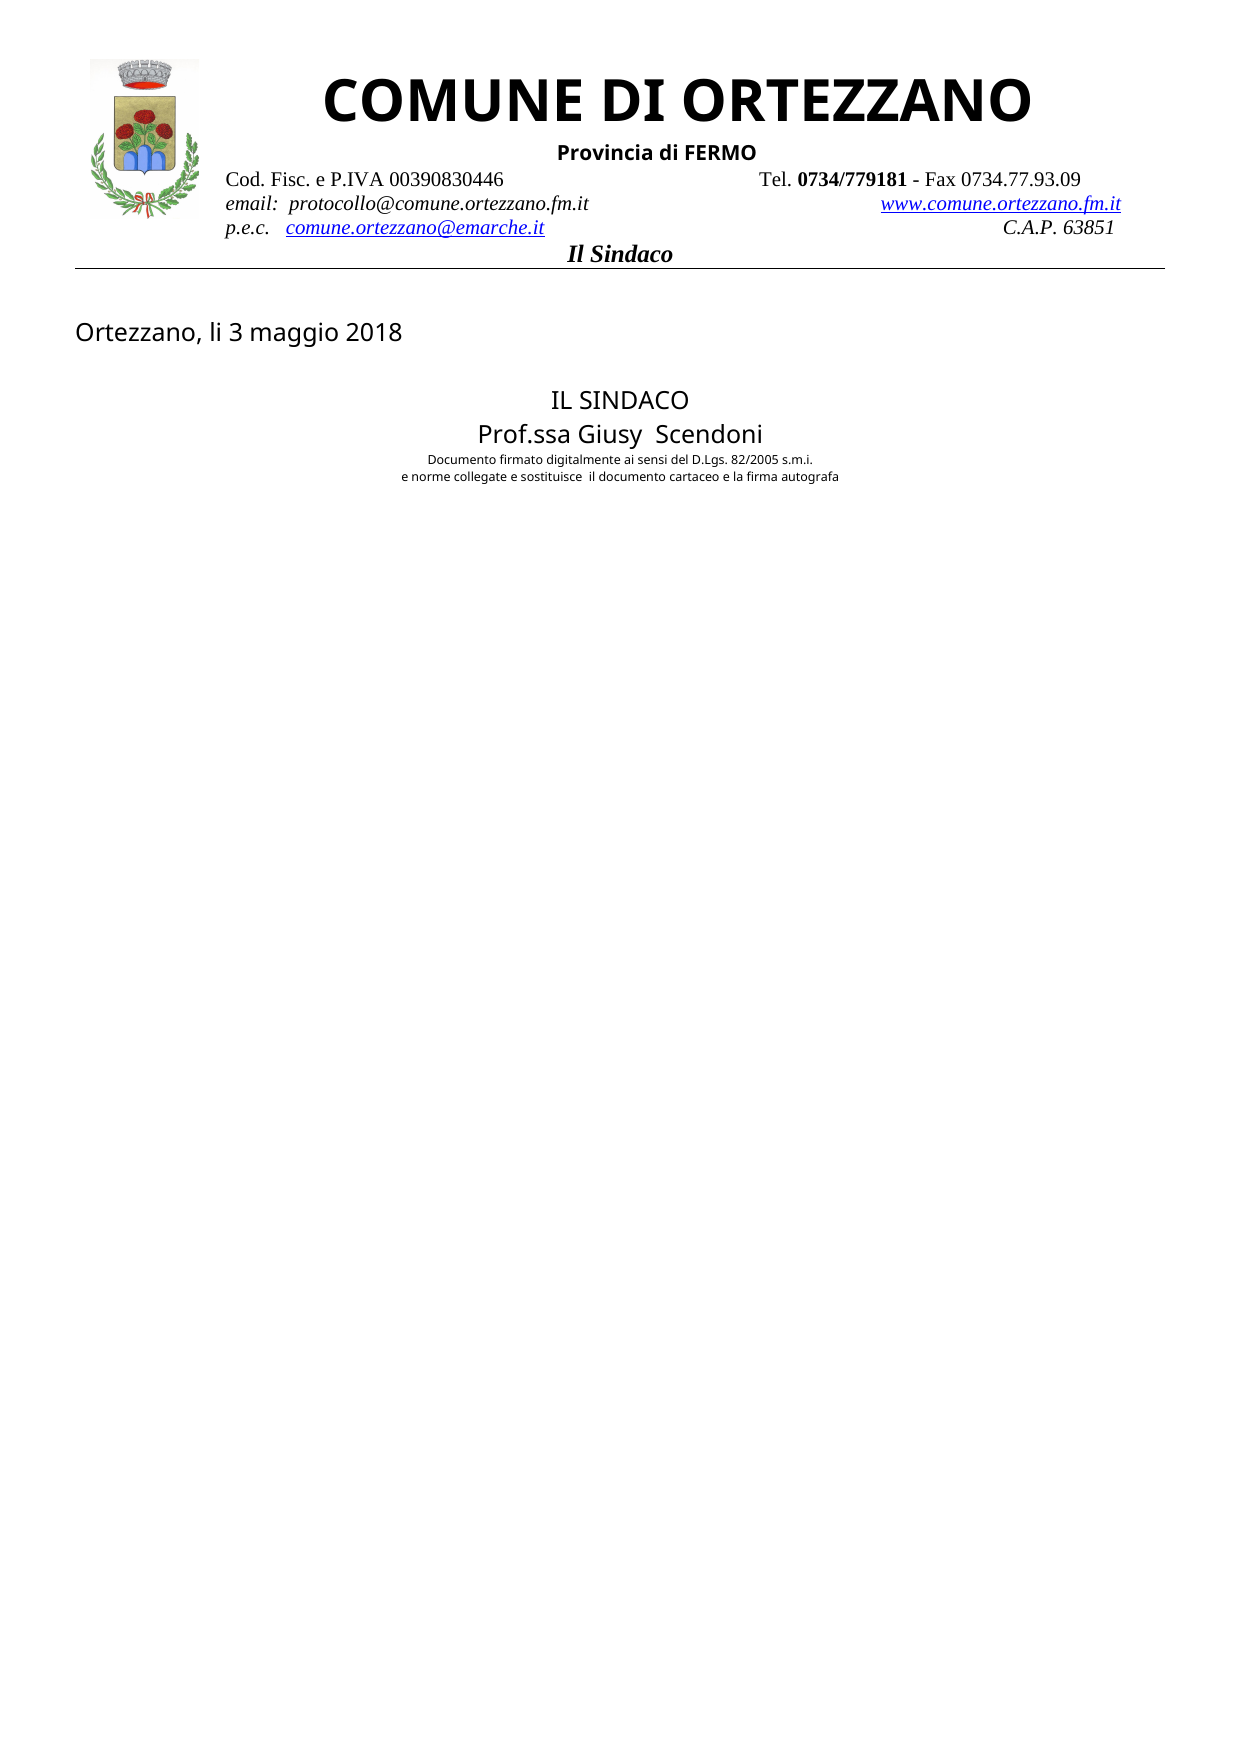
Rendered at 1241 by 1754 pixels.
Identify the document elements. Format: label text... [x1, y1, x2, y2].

text IL SINDACO [75, 383, 1165, 417]
text Documento firmato digitalmente ai sensi del D.Lgs. 82/2005 s.m.i. [75, 451, 1165, 468]
picture [90, 59, 200, 219]
text Prof.ssa Giusy Scendoni [75, 417, 1165, 451]
text e norme collegate e sostituisce il documento cartaceo e la firma autografa [75, 468, 1165, 485]
text Ortezzano, li 3 maggio 2018 [75, 314, 1165, 349]
